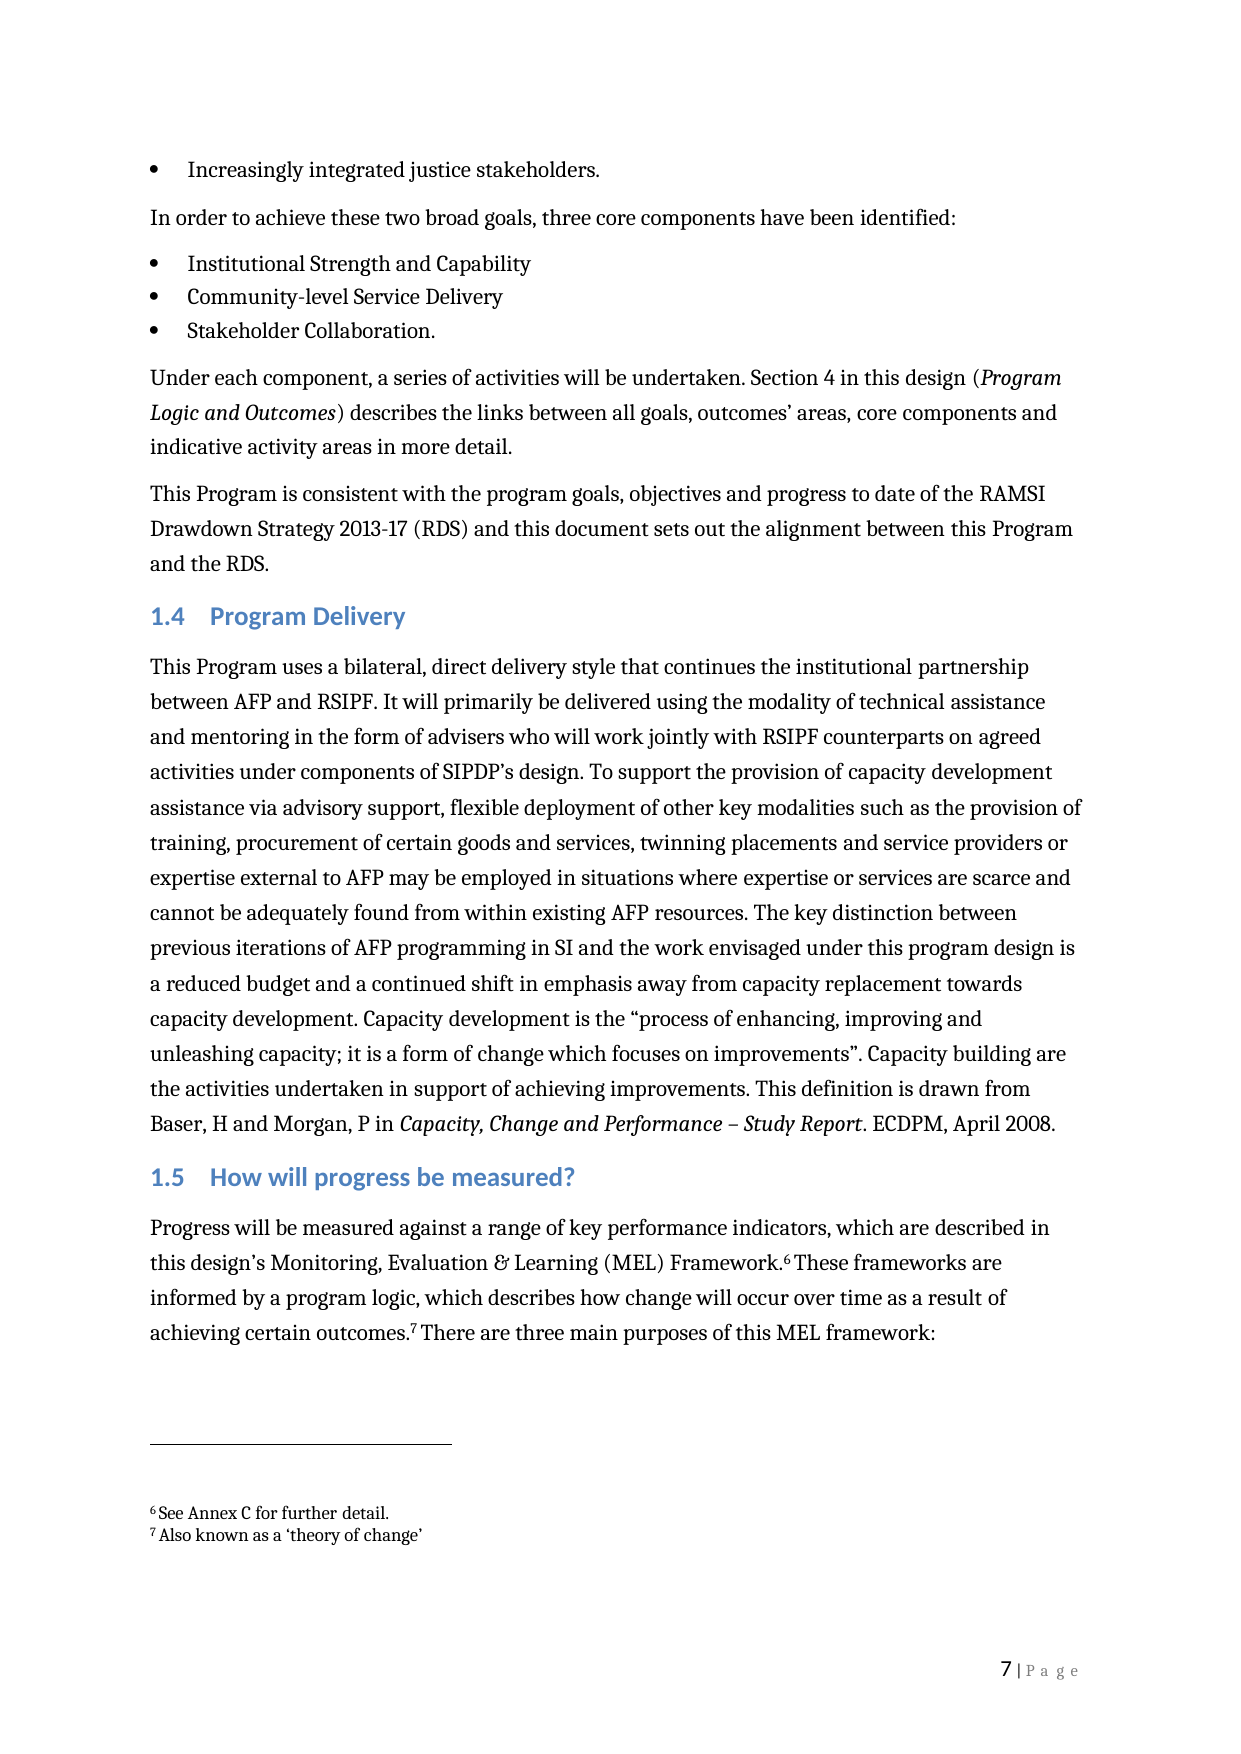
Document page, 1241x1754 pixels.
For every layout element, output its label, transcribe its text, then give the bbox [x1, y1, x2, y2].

text 7 Also known as a ‘theory of change’ [150, 1524, 1085, 1546]
list Community-level Service Delivery [150, 284, 1085, 310]
text This Program uses a bilateral, direct delivery style that continues the institutional partnership between AFP and RSIPF. It will primarily be delivered using the modality of technical assistance and mentoring in the form of advisers who will work jointly with RSIPF counterparts on agreed activities under components of SIPDP’s design. To support the provision of capacity development assistance via advisory support, flexible deployment of other key modalities such as the provision of training, procurement of certain goods and services, twinning placements and service providers or expertise external to AFP may be employed in situations where expertise or services are scarce and cannot be adequately found from within existing AFP resources. The key distinction between previous iterations of AFP programming in SI and the work envisaged under this program design is a reduced budget and a continued shift in emphasis away from capacity replacement towards capacity development. Capacity development is the “process of enhancing, improving and unleashing capacity; it is a form of change which focuses on improvements”. Capacity building are the activities undertaken in support of achieving improvements. This definition is drawn from Baser, H and Morgan, P in Capacity, Change and Performance – Study Report. ECDPM, April 2008. [150, 653, 1085, 1138]
subtitle Program Delivery [150, 599, 1081, 633]
text In order to achieve these two broad goals, three core components have been identified: [150, 204, 1085, 231]
list Increasingly integrated justice stakeholders. [150, 157, 1081, 183]
text This Program is consistent with the program goals, objectives and progress to date of the RAMSI Drawdown Strategy 2013-17 (RDS) and this document sets out the alignment between this Program and the RDS. [150, 481, 1091, 577]
text Progress will be measured against a range of key performance indicators, which are described in this design’s Monitoring, Evaluation & Learning (MEL) Framework.6 These frameworks are informed by a program logic, which describes how change will occur over time as a result of achieving certain outcomes.7 There are three main purposes of this MEL framework: [150, 1214, 1077, 1346]
list Institutional Strength and Capability [150, 250, 1081, 277]
list Stakeholder Collaboration. [150, 318, 1085, 344]
subtitle How will progress be measured? [150, 1160, 1081, 1193]
text 6 See Annex C for further detail. [150, 1502, 1085, 1524]
text Under each component, a series of activities will be undertaken. Section 4 in this design (Program Logic and Outcomes) describes the links between all goals, outcomes’ areas, core components and indicative activity areas in more detail. [150, 364, 1085, 461]
